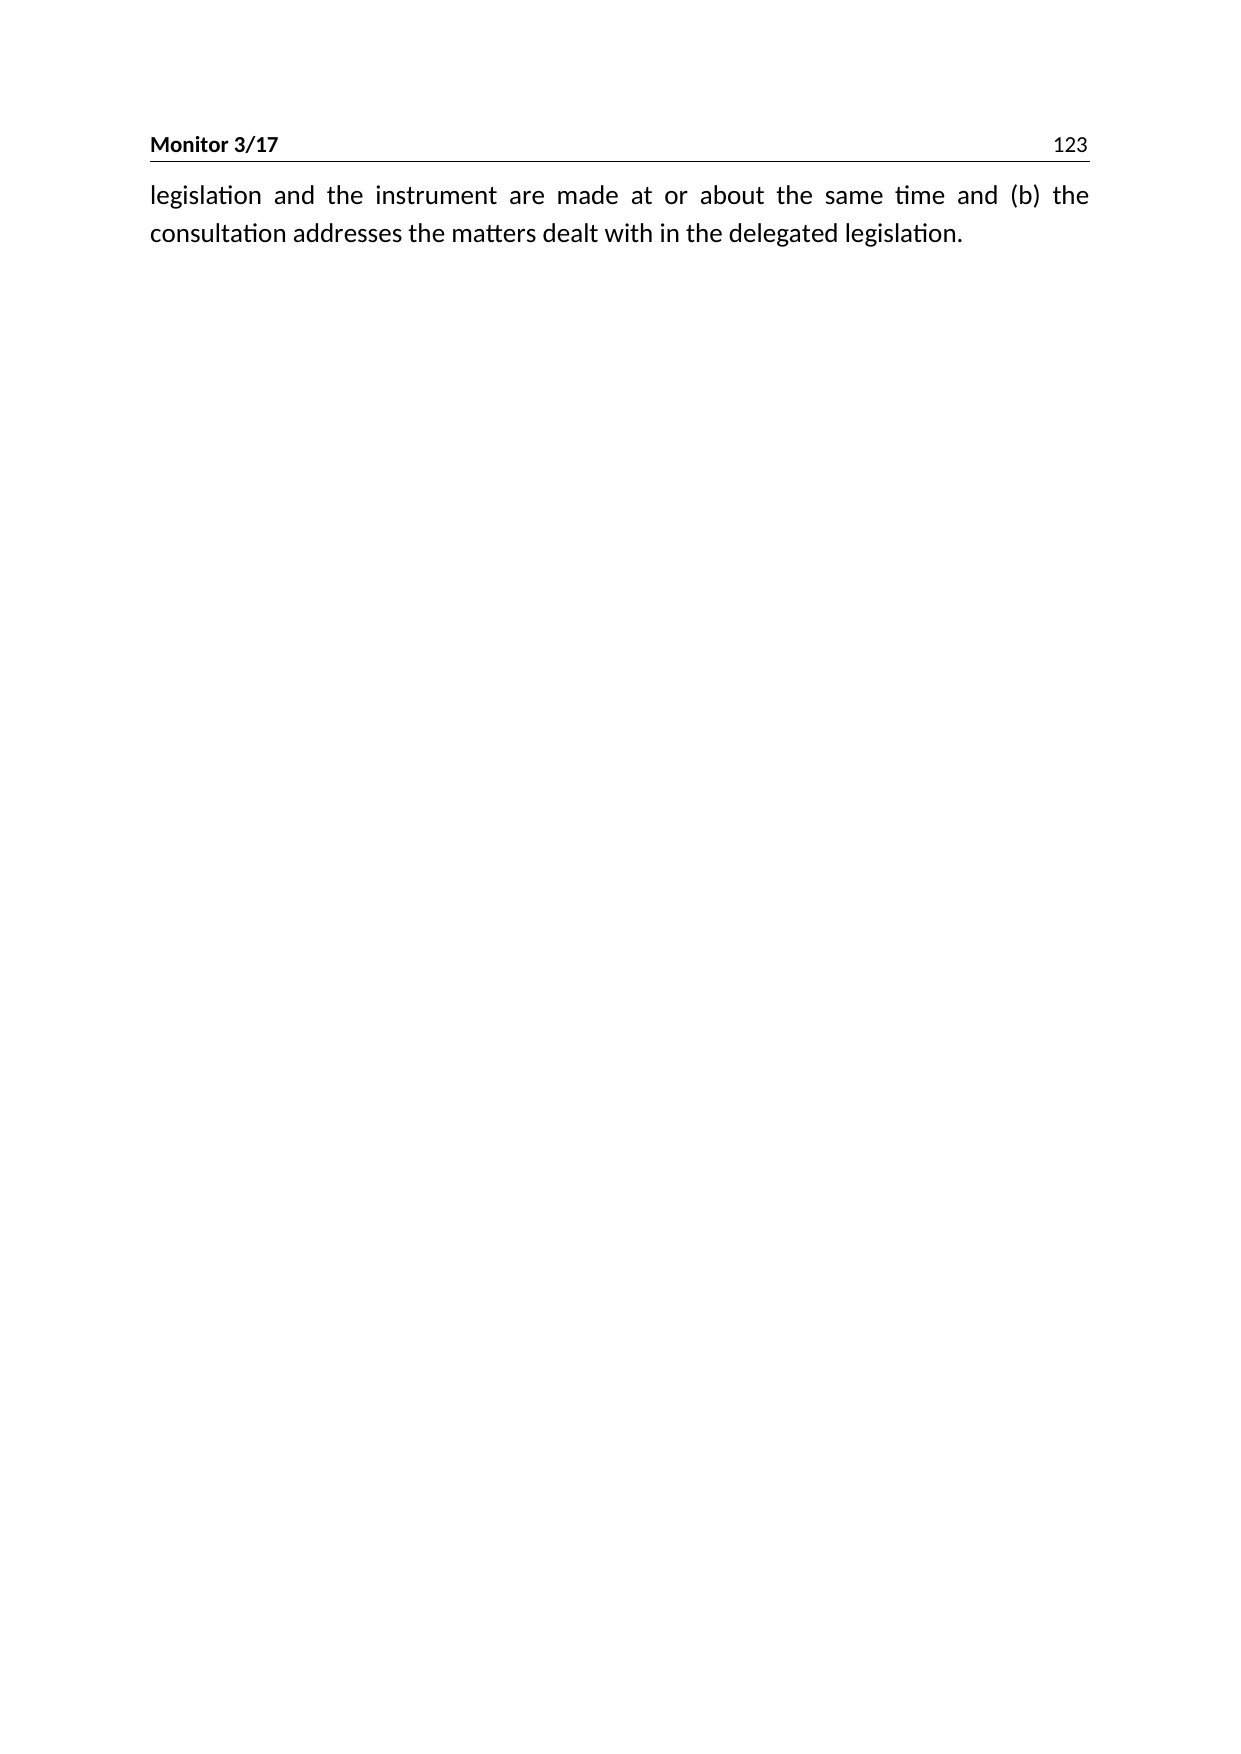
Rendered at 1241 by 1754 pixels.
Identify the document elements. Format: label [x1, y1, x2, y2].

text [150, 178, 1090, 249]
